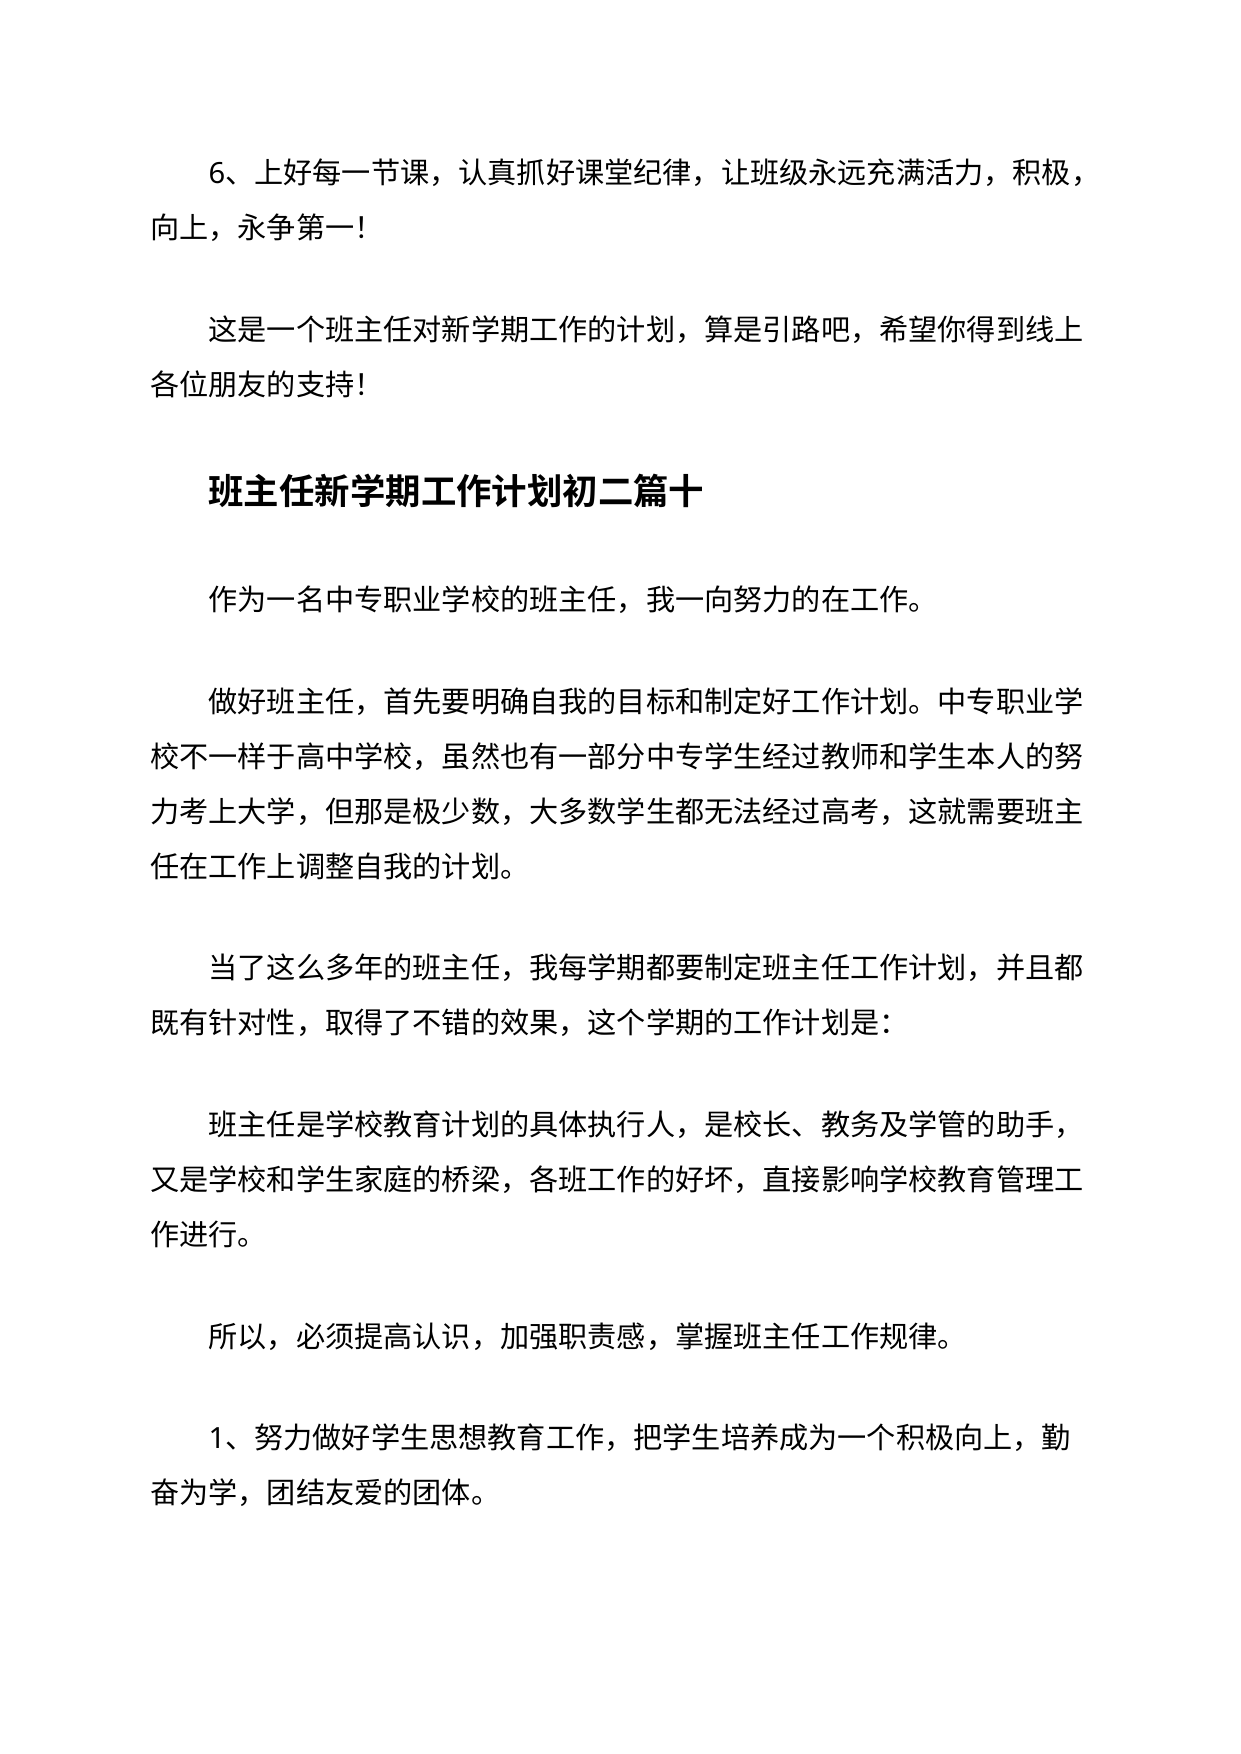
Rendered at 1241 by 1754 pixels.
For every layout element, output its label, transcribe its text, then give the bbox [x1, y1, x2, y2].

text 作为一名中专职业学校的班主任，我一向努力的在工作。 [150, 577, 1090, 619]
text 当了这么多年的班主任，我每学期都要制定班主任工作计划，并且都既有针对性，取得了不错的效果，这个学期的工作计划是： [150, 945, 1090, 1042]
text 做好班主任，首先要明确自我的目标和制定好工作计划。中专职业学校不一样于高中学校，虽然也有一部分中专学生经过教师和学生本人的努力考上大学，但那是极少数，大多数学生都无法经过高考，这就需要班主任在工作上调整自我的计划。 [150, 679, 1090, 886]
text 1、努力做好学生思想教育工作，把学生培养成为一个积极向上，勤奋为学，团结友爱的团体。 [150, 1415, 1090, 1512]
text 班主任新学期工作计划初二篇十 [150, 463, 1090, 515]
text 所以，必须提高认识，加强职责感，掌握班主任工作规律。 [150, 1313, 1090, 1356]
text 班主任是学校教育计划的具体执行人，是校长、教务及学管的助手，又是学校和学生家庭的桥梁，各班工作的好坏，直接影响学校教育管理工作进行。 [150, 1102, 1090, 1254]
text 6、上好每一节课，认真抓好课堂纪律，让班级永远充满活力，积极，向上，永争第一！ [150, 150, 1090, 247]
text 这是一个班主任对新学期工作的计划，算是引路吧，希望你得到线上各位朋友的支持！ [150, 307, 1090, 404]
